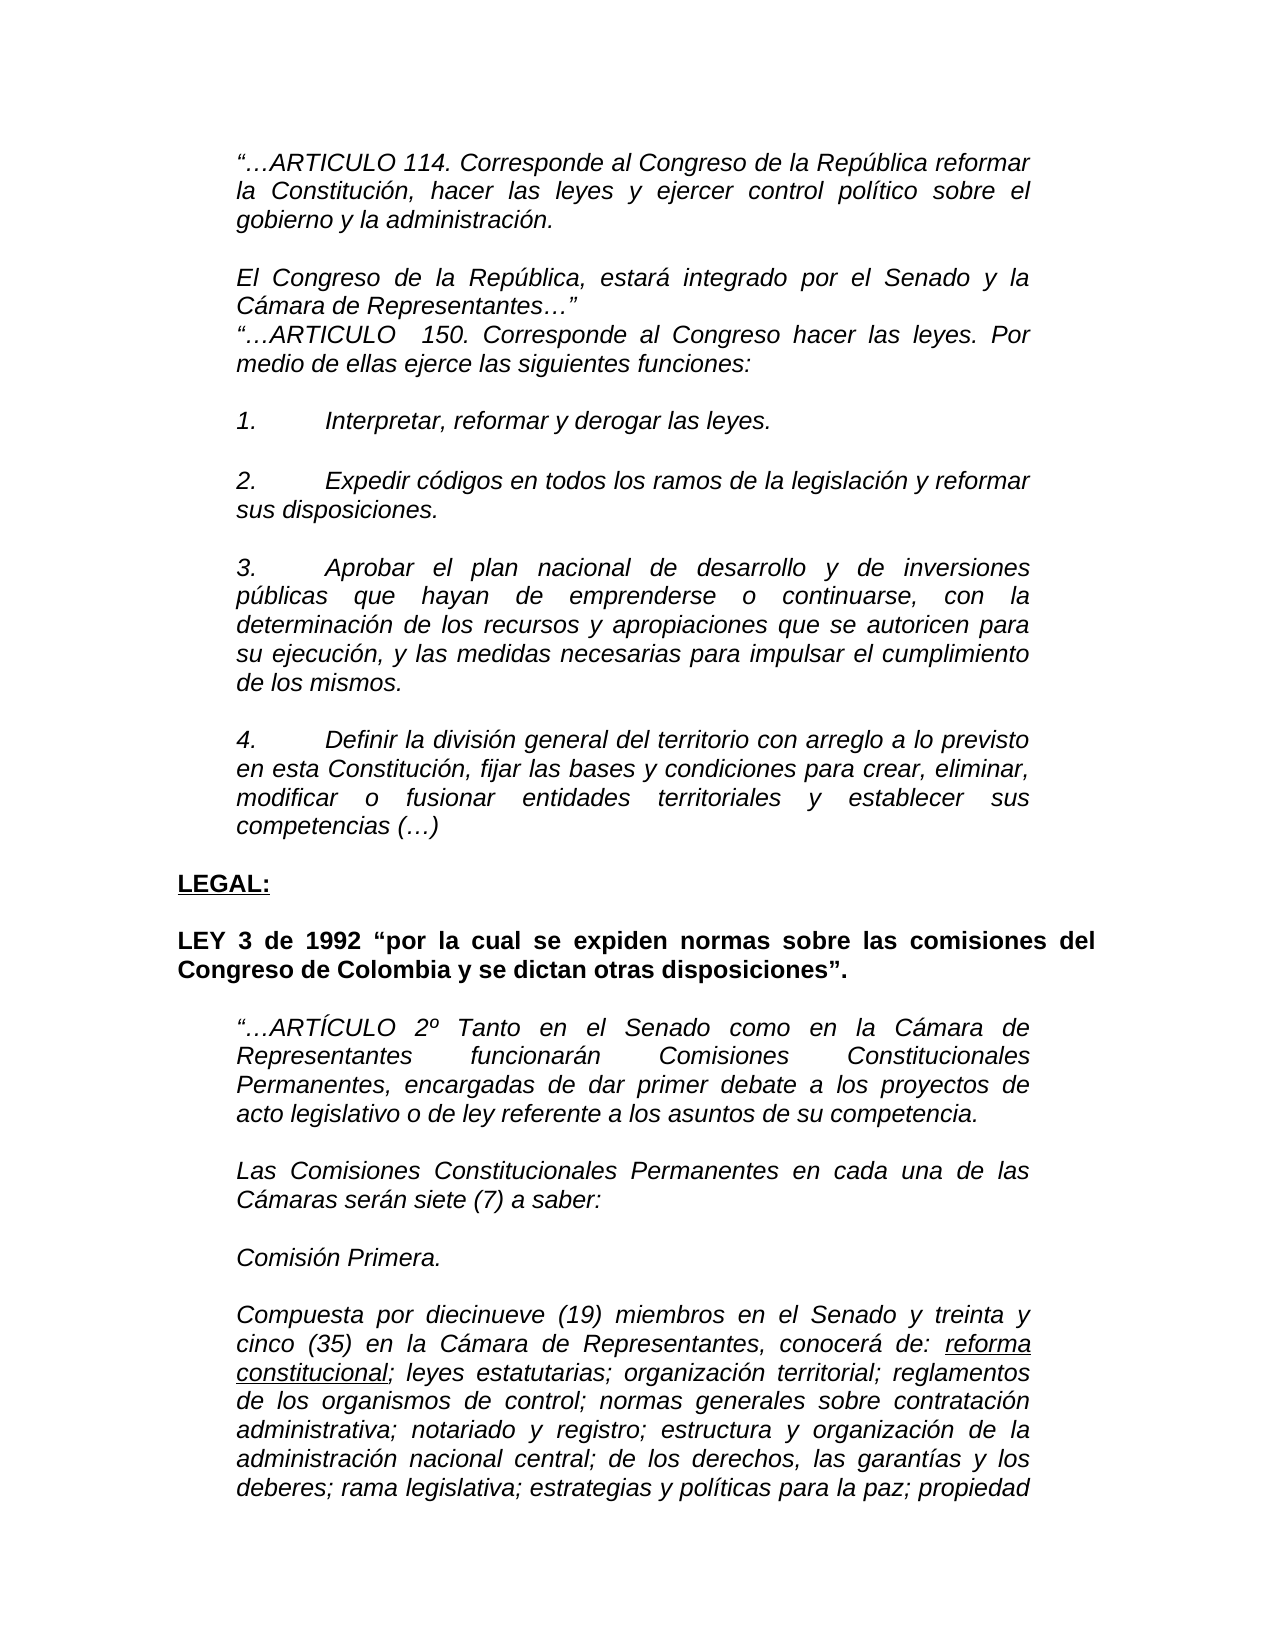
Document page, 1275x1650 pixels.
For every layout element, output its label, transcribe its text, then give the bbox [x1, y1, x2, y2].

text “…ARTICULO 150. Corresponde al Congreso hacer las leyes. Por medio de ellas ejerce las siguientes funciones: [236, 320, 1034, 378]
text Comisión Primera. [236, 1243, 1034, 1271]
text LEY 3 de 1992 “por la cual se expiden normas sobre las comisiones del Congreso de Colombia y se dictan otras disposiciones”. [177, 926, 1098, 984]
text “…ARTICULO 114. Corresponde al Congreso de la República reformar la Constitución, hacer las leyes y ejercer control político sobre el gobierno y la administración. [236, 148, 1034, 234]
list Expedir códigos en todos los ramos de la legislación y reformar sus disposiciones. [236, 466, 1034, 524]
list Aprobar el plan nacional de desarrollo y de inversiones públicas que hayan de emprenderse o continuarse, con la determinación de los recursos y apropiaciones que se autoricen para su ejecución, y las medidas necesarias para impulsar el cumplimiento de los mismos. [236, 553, 1034, 696]
list Definir la división general del territorio con arreglo a lo previsto en esta Constitución, fijar las bases y condiciones para crear, eliminar, modificar o fusionar entidades territoriales y establecer sus competencias (…) [236, 725, 1034, 840]
text Las Comisiones Constitucionales Permanentes en cada una de las Cámaras serán siete (7) a saber: [236, 1156, 1034, 1214]
text LEGAL: [177, 869, 1098, 898]
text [236, 1300, 1034, 1501]
text “…ARTÍCULO 2º Tanto en el Senado como en la Cámara de Representantes funcionarán Comisiones Constitucionales Permanentes, encargadas de dar primer debate a los proyectos de acto legislativo o de ley referente a los asuntos de su competencia. [236, 1013, 1034, 1128]
text El Congreso de la República, estará integrado por el Senado y la Cámara de Representantes…” [236, 263, 1034, 320]
list Interpretar, reformar y derogar las leyes. [236, 406, 1034, 435]
